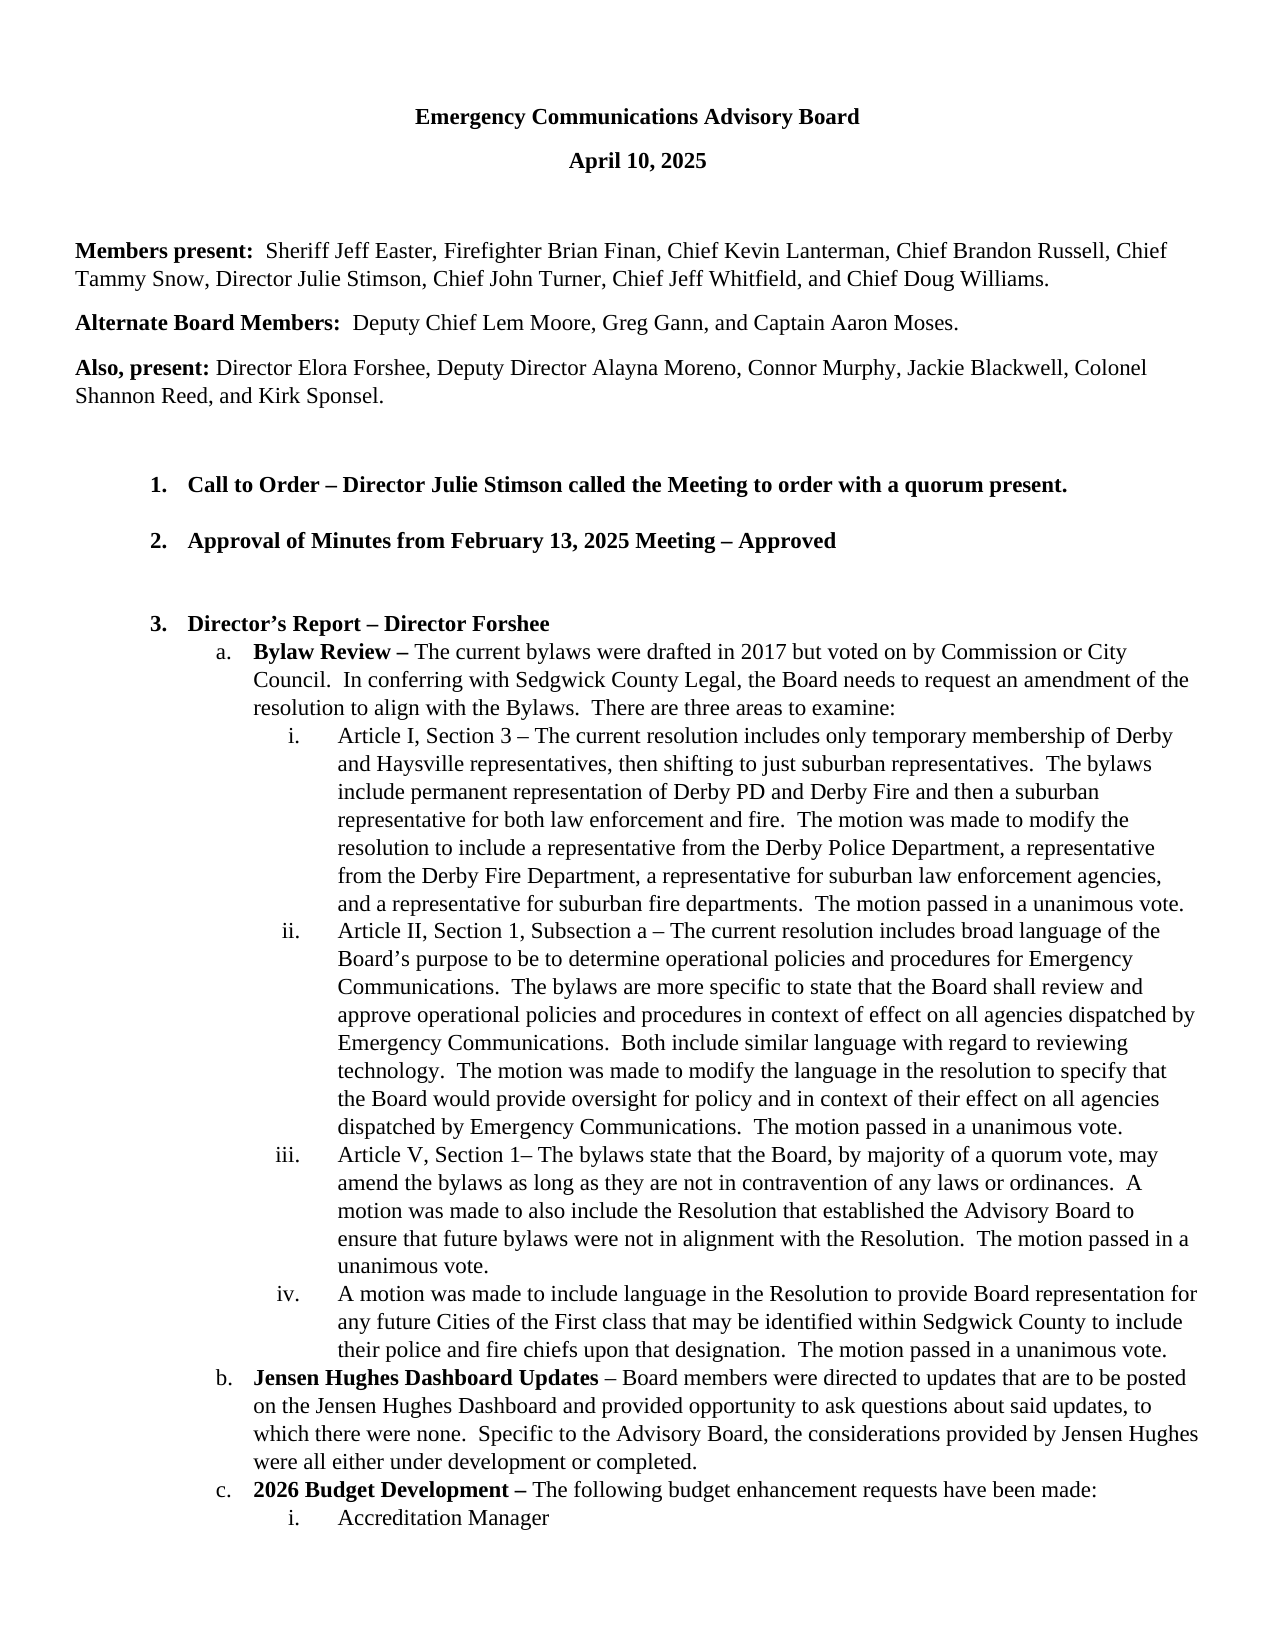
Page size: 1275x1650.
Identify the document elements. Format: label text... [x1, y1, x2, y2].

list Call to Order – Director Julie Stimson called the Meeting to order with a quorum present. [150, 471, 1200, 497]
text Also, present: Director Elora Forshee, Deputy Director Alayna Moreno, Connor Murphy, Jackie Blackwell, Colonel Shannon Reed, and Kirk Sponsel. [75, 354, 1200, 408]
list Approval of Minutes from February 13, 2025 Meeting – Approved [150, 527, 1200, 553]
list Article II, Section 1, Subsection a – The current resolution includes broad language of the Board’s purpose to be to determine operational policies and procedures for Emergency Communications. The bylaws are more specific to state that the Board shall review and approve operational policies and procedures in context of effect on all agencies dispatched by Emergency Communications. Both include similar language with regard to reviewing technology. The motion was made to modify the language in the resolution to specify that the Board would provide oversight for policy and in context of their effect on all agencies dispatched by Emergency Communications. The motion passed in a unanimous vote. [300, 918, 1200, 1139]
text April 10, 2025 [75, 148, 1200, 174]
list 2026 Budget Development – The following budget enhancement requests have been made: [216, 1476, 1200, 1502]
list Bylaw Review – The current bylaws were drafted in 2017 but voted on by Commission or City Council. In conferring with Sedgwick County Legal, the Board needs to request an amendment of the resolution to align with the Bylaws. There are three areas to examine: [216, 638, 1200, 721]
list A motion was made to include language in the Resolution to provide Board representation for any future Cities of the First class that may be identified within Sedgwick County to include their police and fire chiefs upon that designation. The motion passed in a unanimous vote. [300, 1281, 1200, 1363]
list Director’s Report – Director Forshee [150, 611, 1200, 637]
list Accreditation Manager [300, 1504, 1200, 1530]
list Article I, Section 3 – The current resolution includes only temporary membership of Derby and Haysville representatives, then shifting to just suburban representatives. The bylaws include permanent representation of Derby PD and Derby Fire and then a suburban representative for both law enforcement and fire. The motion was made to modify the resolution to include a representative from the Derby Police Department, a representative from the Derby Fire Department, a representative for suburban law enforcement agencies, and a representative for suburban fire departments. The motion passed in a unanimous vote. [300, 722, 1200, 916]
text Emergency Communications Advisory Board [75, 103, 1200, 129]
text Alternate Board Members: Deputy Chief Lem Moore, Greg Gann, and Captain Aaron Moses. [75, 309, 1200, 336]
text Members present: Sheriff Jeff Easter, Firefighter Brian Finan, Chief Kevin Lanterman, Chief Brandon Russell, Chief Tammy Snow, Director Julie Stimson, Chief John Turner, Chief Jeff Whitfield, and Chief Doug Williams. [75, 237, 1200, 291]
list Jensen Hughes Dashboard Updates – Board members were directed to updates that are to be posted on the Jensen Hughes Dashboard and provided opportunity to ask questions about said updates, to which there were none. Specific to the Advisory Board, the considerations provided by Jensen Hughes were all either under development or completed. [216, 1364, 1200, 1474]
list Article V, Section 1– The bylaws state that the Board, by majority of a quorum vote, may amend the bylaws as long as they are not in contravention of any laws or ordinances. A motion was made to also include the Resolution that established the Advisory Board to ensure that future bylaws were not in alignment with the Resolution. The motion passed in a unanimous vote. [300, 1141, 1200, 1279]
